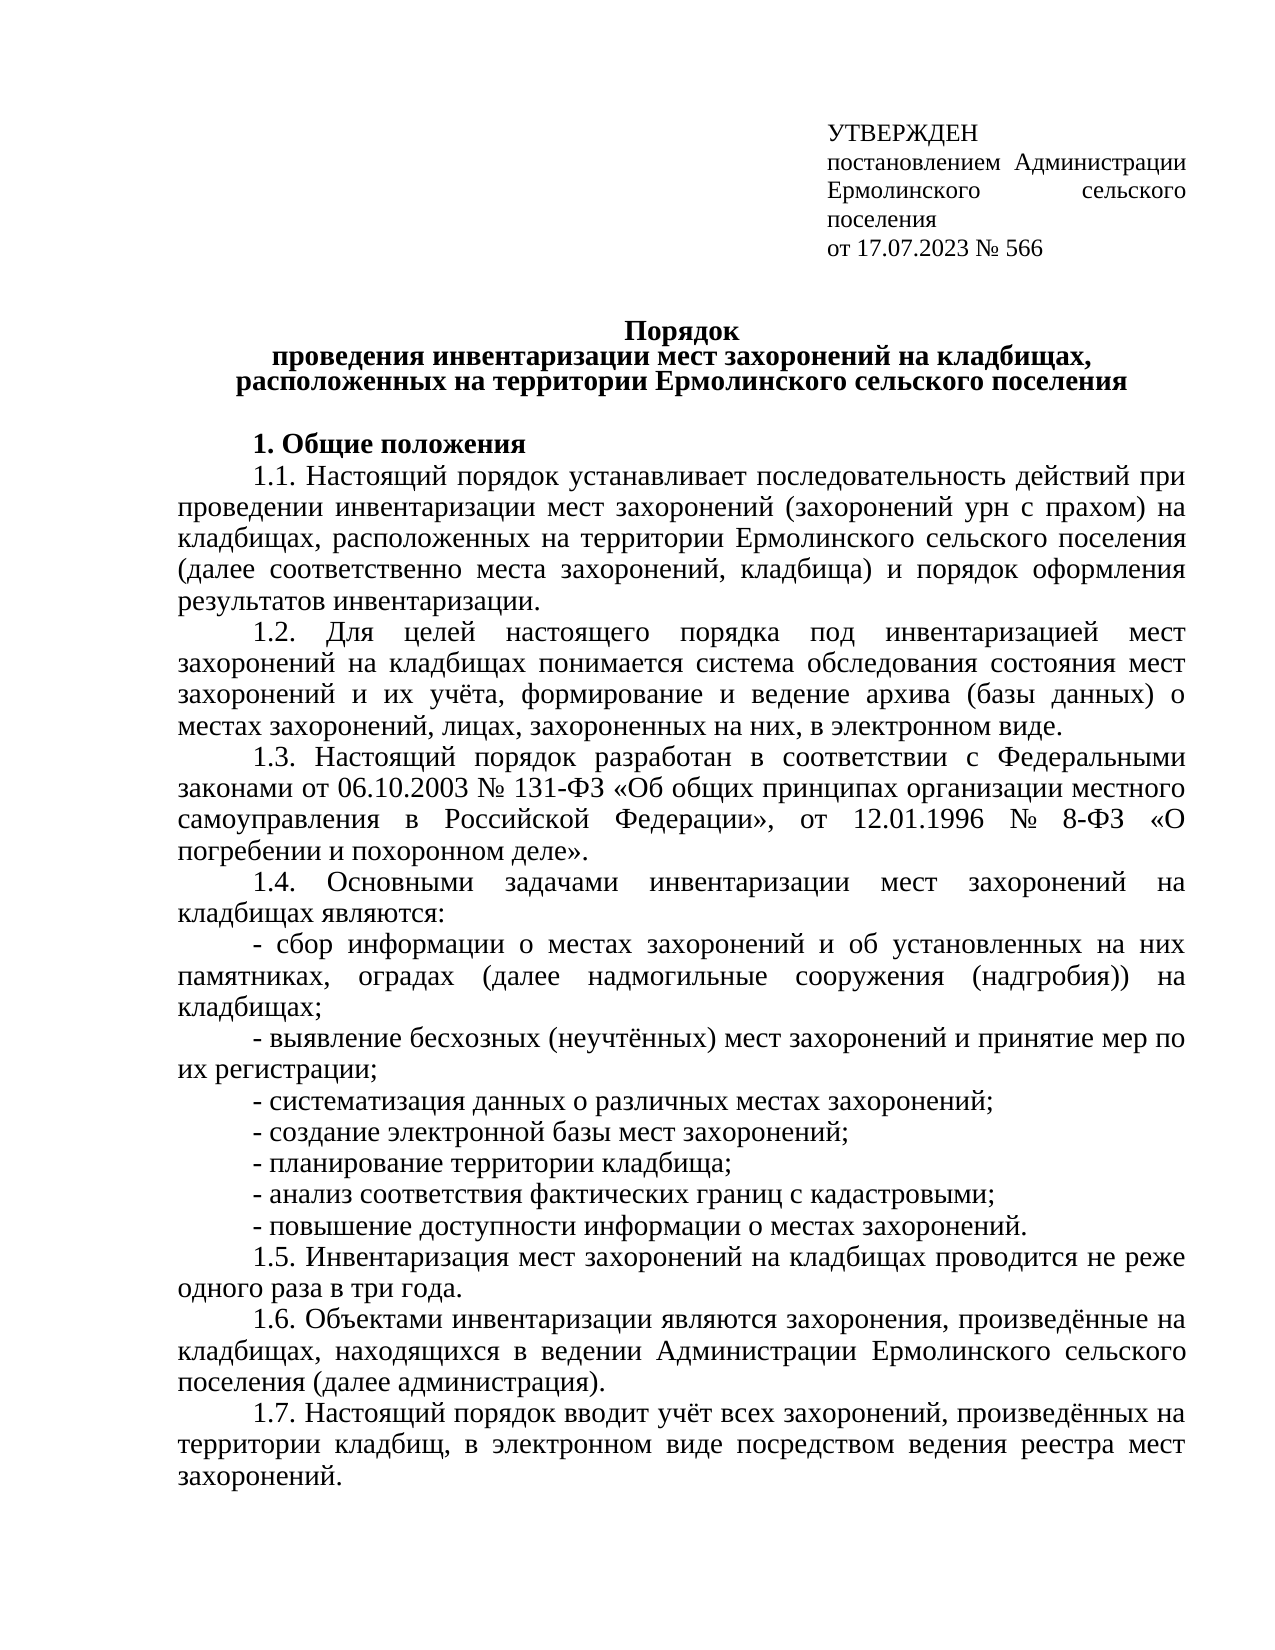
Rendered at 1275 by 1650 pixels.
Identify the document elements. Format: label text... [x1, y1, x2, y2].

text 1.5. Инвентаризация мест захоронений на кладбищах проводится не реже одного раза в три года. [177, 1241, 1186, 1304]
text - выявление бесхозных (неучтённых) мест захоронений и принятие мер по их регистрации; [177, 1023, 1186, 1085]
text Порядок [177, 320, 1186, 345]
text 1.7. Настоящий порядок вводит учёт всех захоронений, произведённых на территории кладбищ, в электронном виде посредством ведения реестра мест захоронений. [177, 1398, 1186, 1491]
text 1.1. Настоящий порядок устанавливает последовательность действий при проведении инвентаризации мест захоронений (захоронений урн с прахом) на кладбищах, расположенных на территории Ермолинского сельского поселения (далее соответственно места захоронений, кладбища) и порядок оформления результатов инвентаризации. [177, 460, 1186, 616]
text - сбор информации о местах захоронений и об установленных на них памятниках, оградах (далее надмогильные сооружения (надгробия)) на кладбищах; [177, 929, 1186, 1023]
text УТВЕРЖДЕН [827, 118, 1186, 147]
text 1.3. Настоящий порядок разработан в соответствии с Федеральными законами от 06.10.2003 № 131-ФЗ «Об общих принципах организации местного самоуправления в Российской Федерации», от 12.01.1996 № 8-ФЗ «О погребении и похоронном деле». [177, 741, 1186, 866]
text проведения инвентаризации мест захоронений на кладбищах, расположенных на территории Ермолинского сельского поселения [177, 345, 1186, 395]
text - планирование территории кладбища; [177, 1148, 1186, 1179]
text от 17.07.2023 № 566 [827, 233, 1186, 262]
text - создание электронной базы мест захоронений; [177, 1116, 1186, 1148]
text 1.2. Для целей настоящего порядка под инвентаризацией мест захоронений на кладбищах понимается система обследования состояния мест захоронений и их учёта, формирование и ведение архива (базы данных) о местах захоронений, лицах, захороненных на них, в электронном виде. [177, 616, 1186, 741]
text 1.4. Основными задачами инвентаризации мест захоронений на кладбищах являются: [177, 866, 1186, 929]
text - систематизация данных о различных местах захоронений; [177, 1085, 1186, 1116]
text 1. Общие положения [177, 429, 1186, 460]
text - повышение доступности информации о местах захоронений. [177, 1210, 1186, 1241]
text постановлением Администрации Ермолинского сельского поселения [827, 147, 1186, 233]
text - анализ соответствия фактических границ с кадастровыми; [177, 1179, 1186, 1210]
text 1.6. Объектами инвентаризации являются захоронения, произведённые на кладбищах, находящихся в ведении Администрации Ермолинского сельского поселения (далее администрация). [177, 1304, 1186, 1398]
